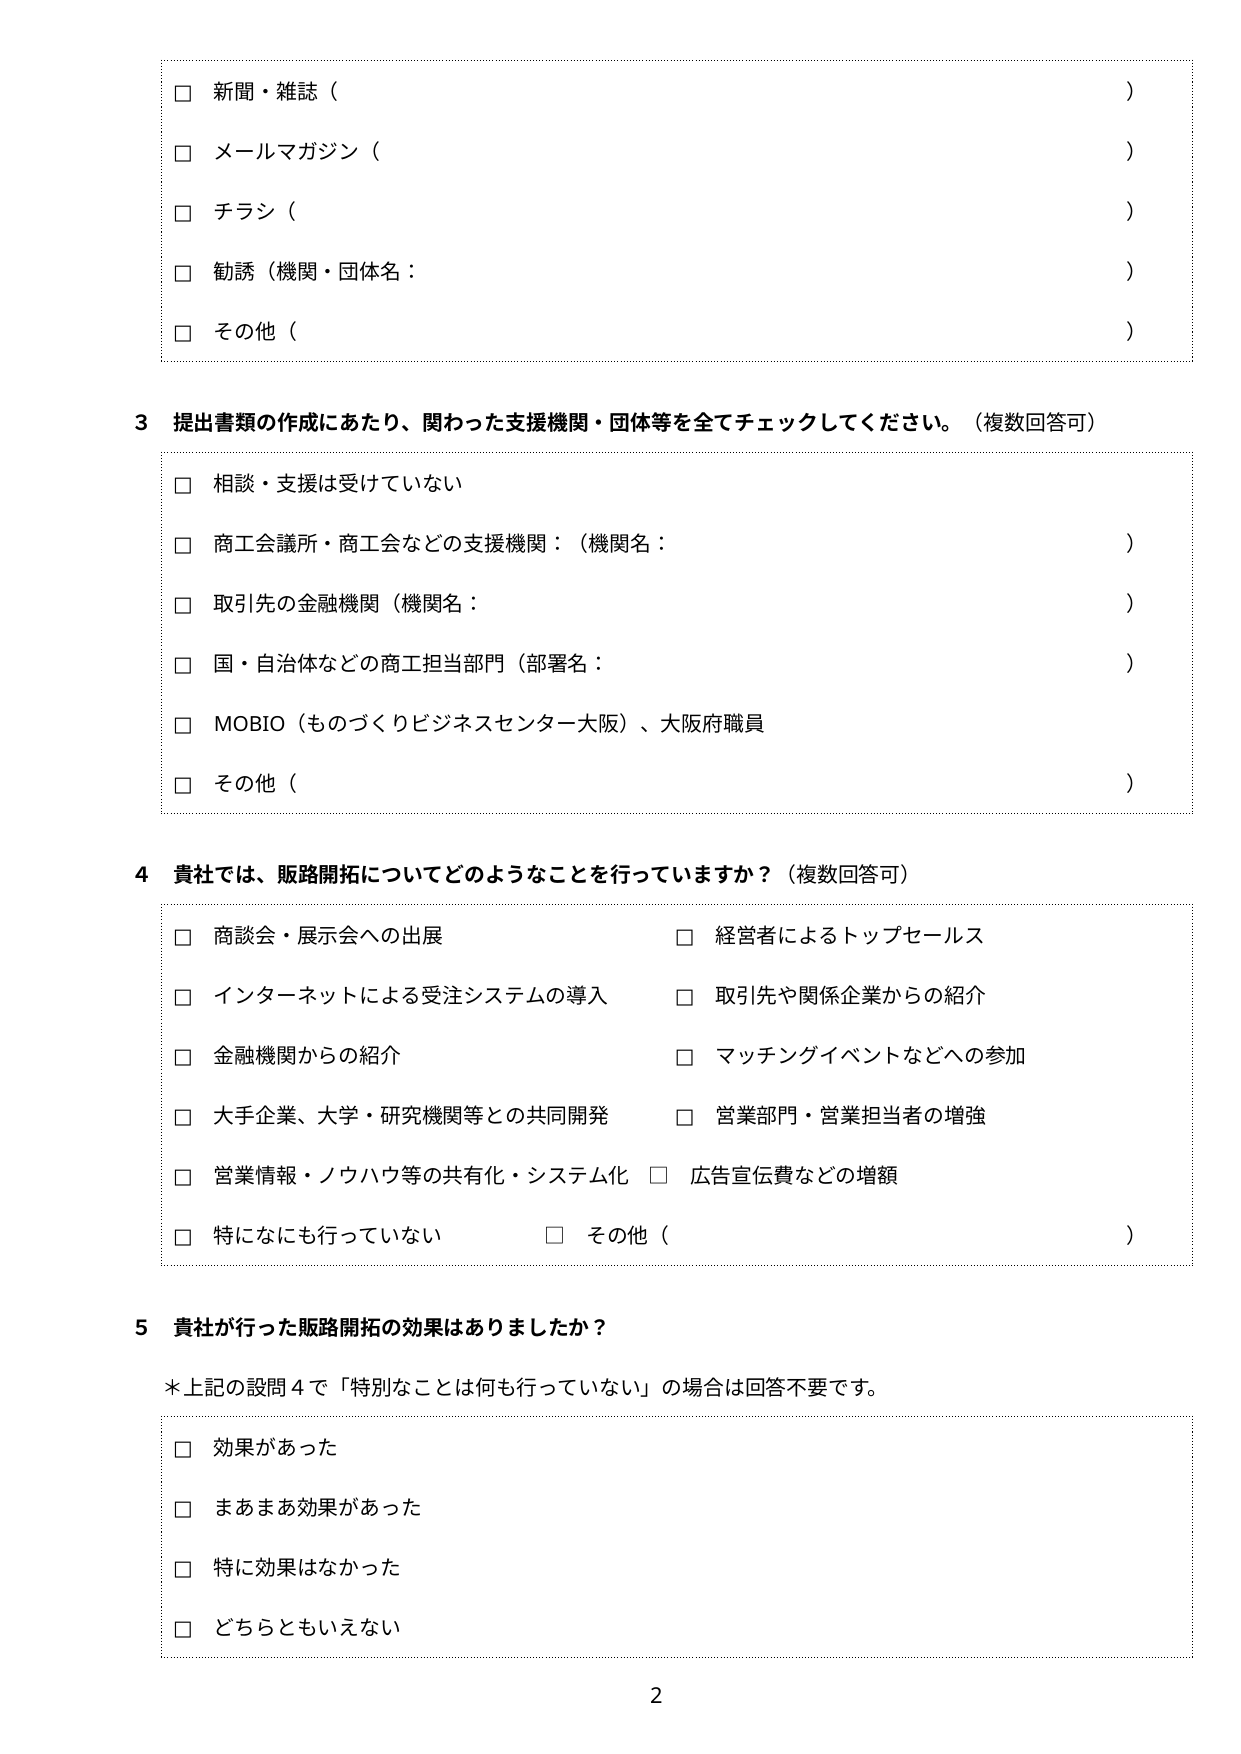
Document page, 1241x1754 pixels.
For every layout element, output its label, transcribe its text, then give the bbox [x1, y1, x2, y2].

text ＊上記の設問４で「特別なことは何も行っていない」の場合は回答不要です。 [131, 1356, 1181, 1416]
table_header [162, 60, 1193, 361]
table_header □ 効果があった □ まあまあ効果があった □ 特に効果はなかった □ どちらともいえない [162, 1416, 1193, 1657]
table_header □ 相談・支援は受けていない □ 商工会議所・商工会などの支援機関：（機関名： ） □ 取引先の金融機関（機関名： ） □ 国・自治体などの商工担当部門（部署名： ） □ MOBIO（ものづくりビジネスセンター大阪）、大阪府職員 □ その他（ ） [162, 452, 1193, 813]
table_header □ 商談会・展示会への出展 □ 経営者によるトップセールス □ インターネットによる受注システムの導入 □ 取引先や関係企業からの紹介 □ 金融機関からの紹介 □ マッチングイベントなどへの参加 □ 大手企業、大学・研究機関等との共同開発 □ 営業部門・営業担当者の増強 □ 営業情報・ノウハウ等の共有化・システム化 □ 広告宣伝費などの増額 □ 特になにも行っていない □ その他（ ） [162, 904, 1193, 1265]
text ４ 貴社では、販路開拓についてどのようなことを行っていますか？（複数回答可） [131, 844, 1181, 904]
text ３ 提出書類の作成にあたり、関わった支援機関・団体等を全てチェックしてください。（複数回答可） [131, 392, 1181, 452]
text ５ 貴社が行った販路開拓の効果はありましたか？ [131, 1296, 1181, 1356]
